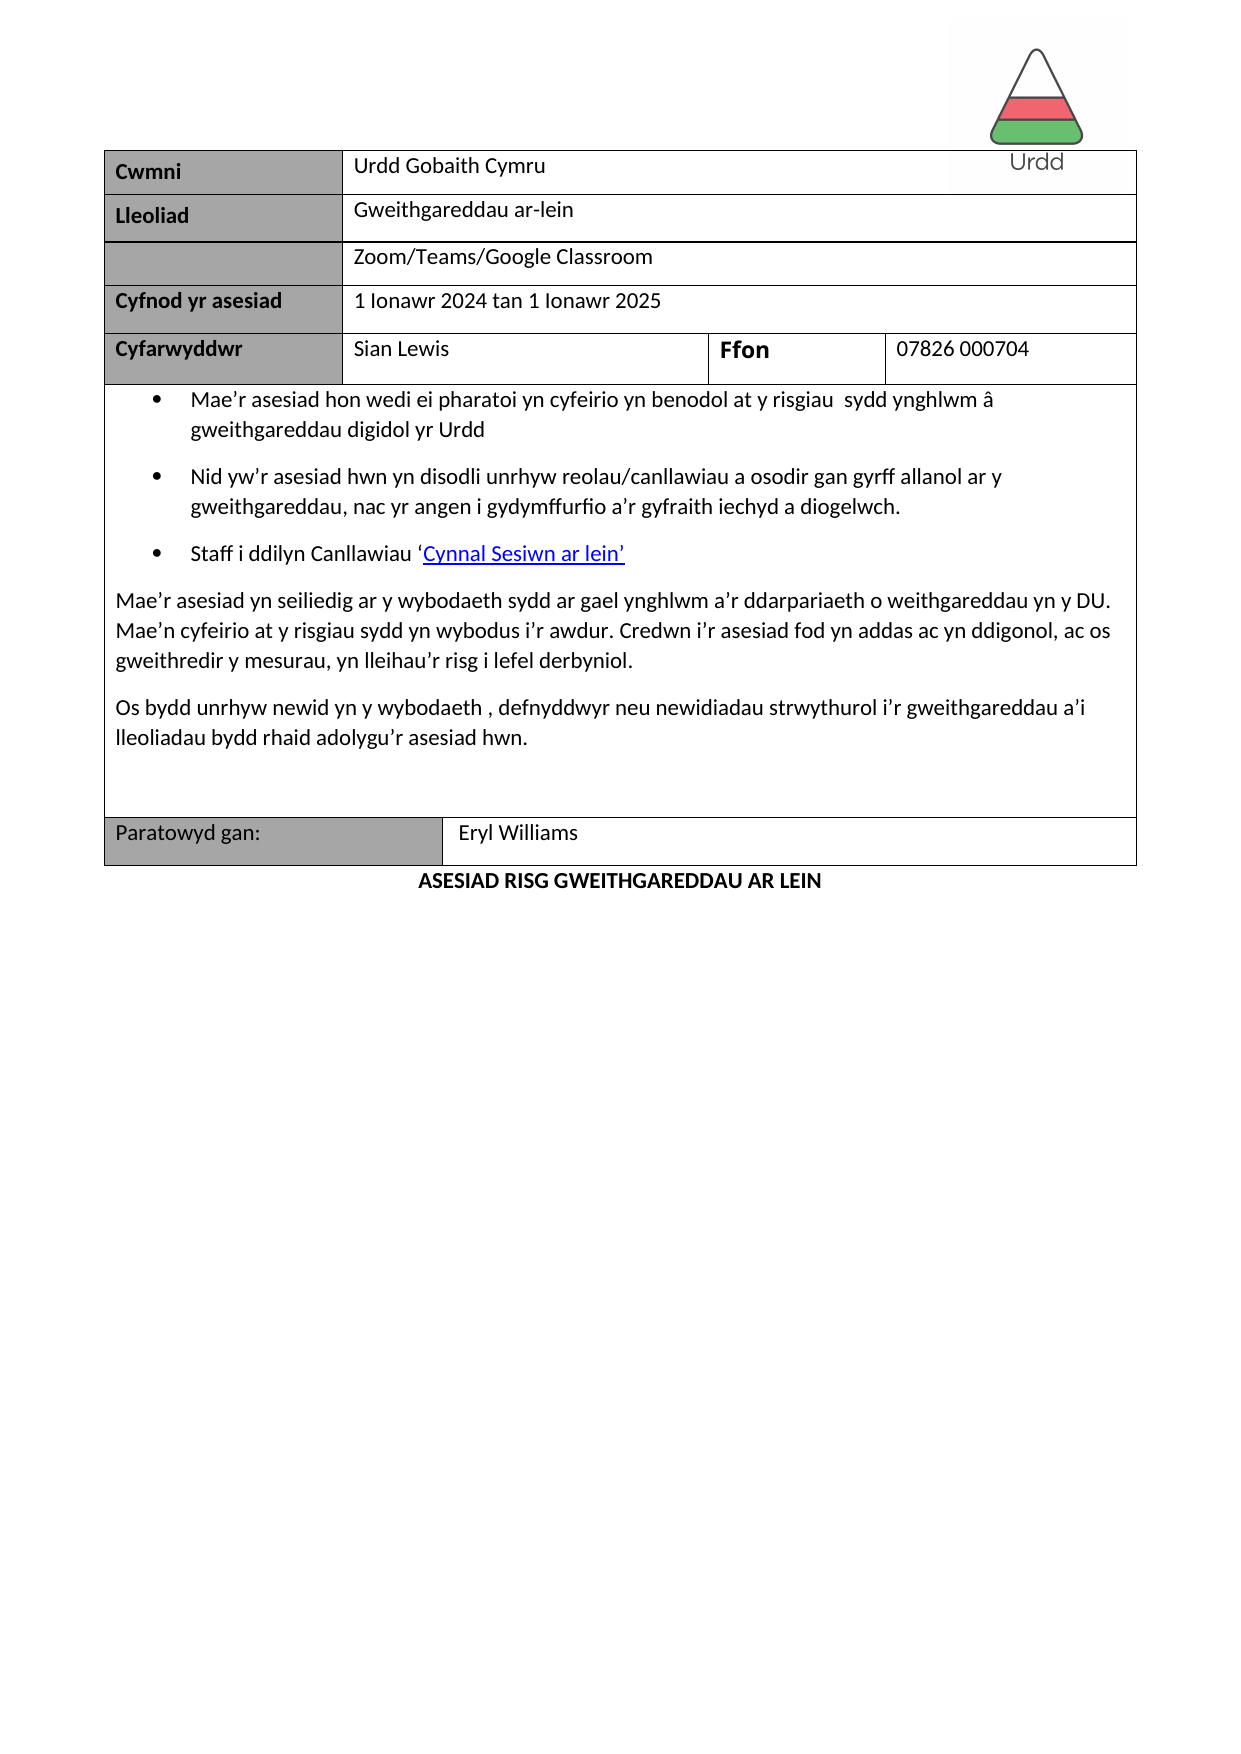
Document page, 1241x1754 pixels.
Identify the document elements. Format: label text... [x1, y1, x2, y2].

table_cell Ffon [709, 334, 885, 384]
table_cell Cyfnod yr asesiad [105, 286, 342, 333]
table_cell [105, 243, 342, 285]
table_cell Mae’r asesiad hon wedi ei pharatoi yn cyfeirio yn benodol at y risgiau sydd ynghlwm â gweithgareddau digidol yr Urdd Nid yw’r asesiad hwn yn disodli unrhyw reolau/canllawiau a osodir gan gyrff allanol ar y gweithgareddau, nac yr angen i gydymffurfio a’r gyfraith iechyd a diogelwch. Staff i ddilyn Canllawiau ‘Cynnal Sesiwn ar lein’ Mae’r asesiad yn seiliedig ar y wybodaeth sydd ar gael ynghlwm a’r ddarpariaeth o weithgareddau yn y DU. Mae’n cyfeirio at y risgiau sydd yn wybodus i’r awdur. Credwn i’r asesiad fod yn addas ac yn ddigonol, ac os gweithredir y mesurau, yn lleihau’r risg i lefel derbyniol. Os bydd unrhyw newid yn y wybodaeth , defnyddwyr neu newidiadau strwythurol i’r gweithgareddau a’i lleoliadau bydd rhaid adolygu’r asesiad hwn. [105, 385, 1136, 817]
table_cell 07826 000704 [886, 334, 1136, 384]
picture [946, 18, 1127, 150]
table_header Cwmni [105, 151, 342, 194]
table_cell Cyfarwyddwr [105, 334, 342, 384]
table_cell Lleoliad [105, 195, 342, 241]
table_cell 1 Ionawr 2024 tan 1 Ionawr 2025 [343, 286, 1136, 333]
table_cell Paratowyd gan: [105, 818, 442, 865]
table_cell Zoom/Teams/Google Classroom [343, 243, 1136, 285]
table_cell Eryl Williams [443, 818, 1136, 865]
table_cell Sian Lewis [343, 334, 708, 384]
text ASESIAD RISG GWEITHGAREDDAU AR LEIN [150, 866, 1090, 894]
table_cell Gweithgareddau ar-lein [343, 195, 1136, 241]
table_header Urdd Gobaith Cymru [343, 151, 1136, 194]
